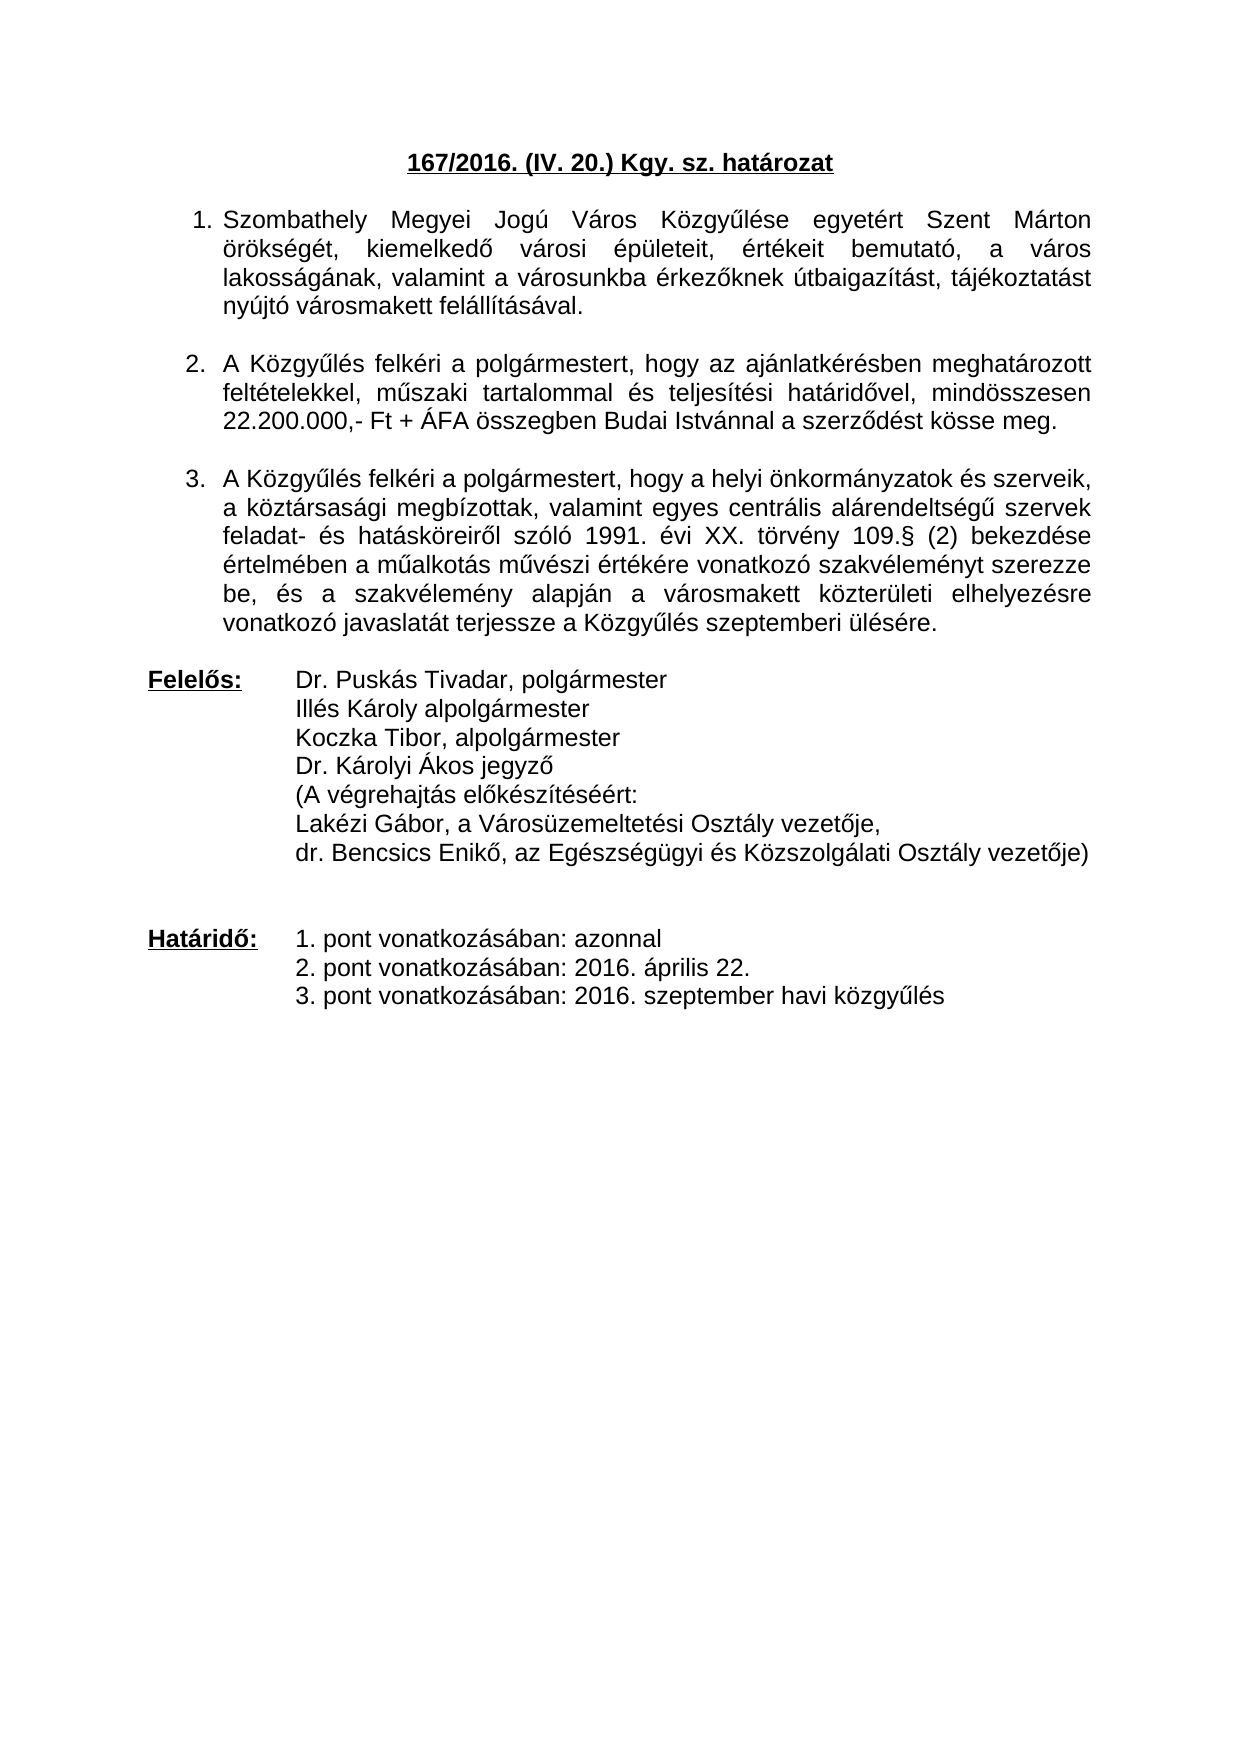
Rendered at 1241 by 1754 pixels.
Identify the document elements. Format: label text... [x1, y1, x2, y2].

text (A végrehajtás előkészítéséért: [295, 780, 1093, 809]
text 2. pont vonatkozásában: 2016. április 22. [221, 953, 1093, 981]
list Szombathely Megyei Jogú Város Közgyűlése egyetért Szent Márton örökségét, kiemelkedő városi épületeit, értékeit bemutató, a város lakosságának, valamint a városunkba érkezőknek útbaigazítást, tájékoztatást nyújtó városmakett felállításával. [192, 205, 1093, 320]
text Felelős: Dr. Puskás Tivadar, polgármester [148, 665, 1093, 694]
text dr. Bencsics Enikő, az Egészségügyi és Közszolgálati Osztály vezetője) [295, 838, 1093, 866]
text 167/2016. (IV. 20.) Kgy. sz. határozat [148, 148, 1093, 176]
text Határidő: 1. pont vonatkozásában: azonnal [148, 924, 1093, 953]
text Koczka Tibor, alpolgármester [148, 723, 1093, 751]
text Lakézi Gábor, a Városüzemeltetési Osztály vezetője, [295, 809, 1093, 838]
text Dr. Károlyi Ákos jegyző [148, 751, 1093, 780]
text Illés Károly alpolgármester [148, 694, 1093, 723]
list A Közgyűlés felkéri a polgármestert, hogy az ajánlatkérésben meghatározott feltételekkel, műszaki tartalommal és teljesítési határidővel, mindösszesen 22.200.000,- Ft + ÁFA összegben Budai Istvánnal a szerződést kösse meg. [185, 349, 1093, 435]
list A Közgyűlés felkéri a polgármestert, hogy a helyi önkormányzatok és szerveik, a köztársasági megbízottak, valamint egyes centrális alárendeltségű szervek feladat- és hatásköreiről szóló 1991. évi XX. törvény 109.§ (2) bekezdése értelmében a műalkotás művészi értékére vonatkozó szakvéleményt szerezze be, és a szakvélemény alapján a városmakett közterületi elhelyezésre vonatkozó javaslatát terjessze a Közgyűlés szeptemberi ülésére. [185, 464, 1093, 636]
text 3. pont vonatkozásában: 2016. szeptember havi közgyűlés [221, 981, 1093, 1010]
